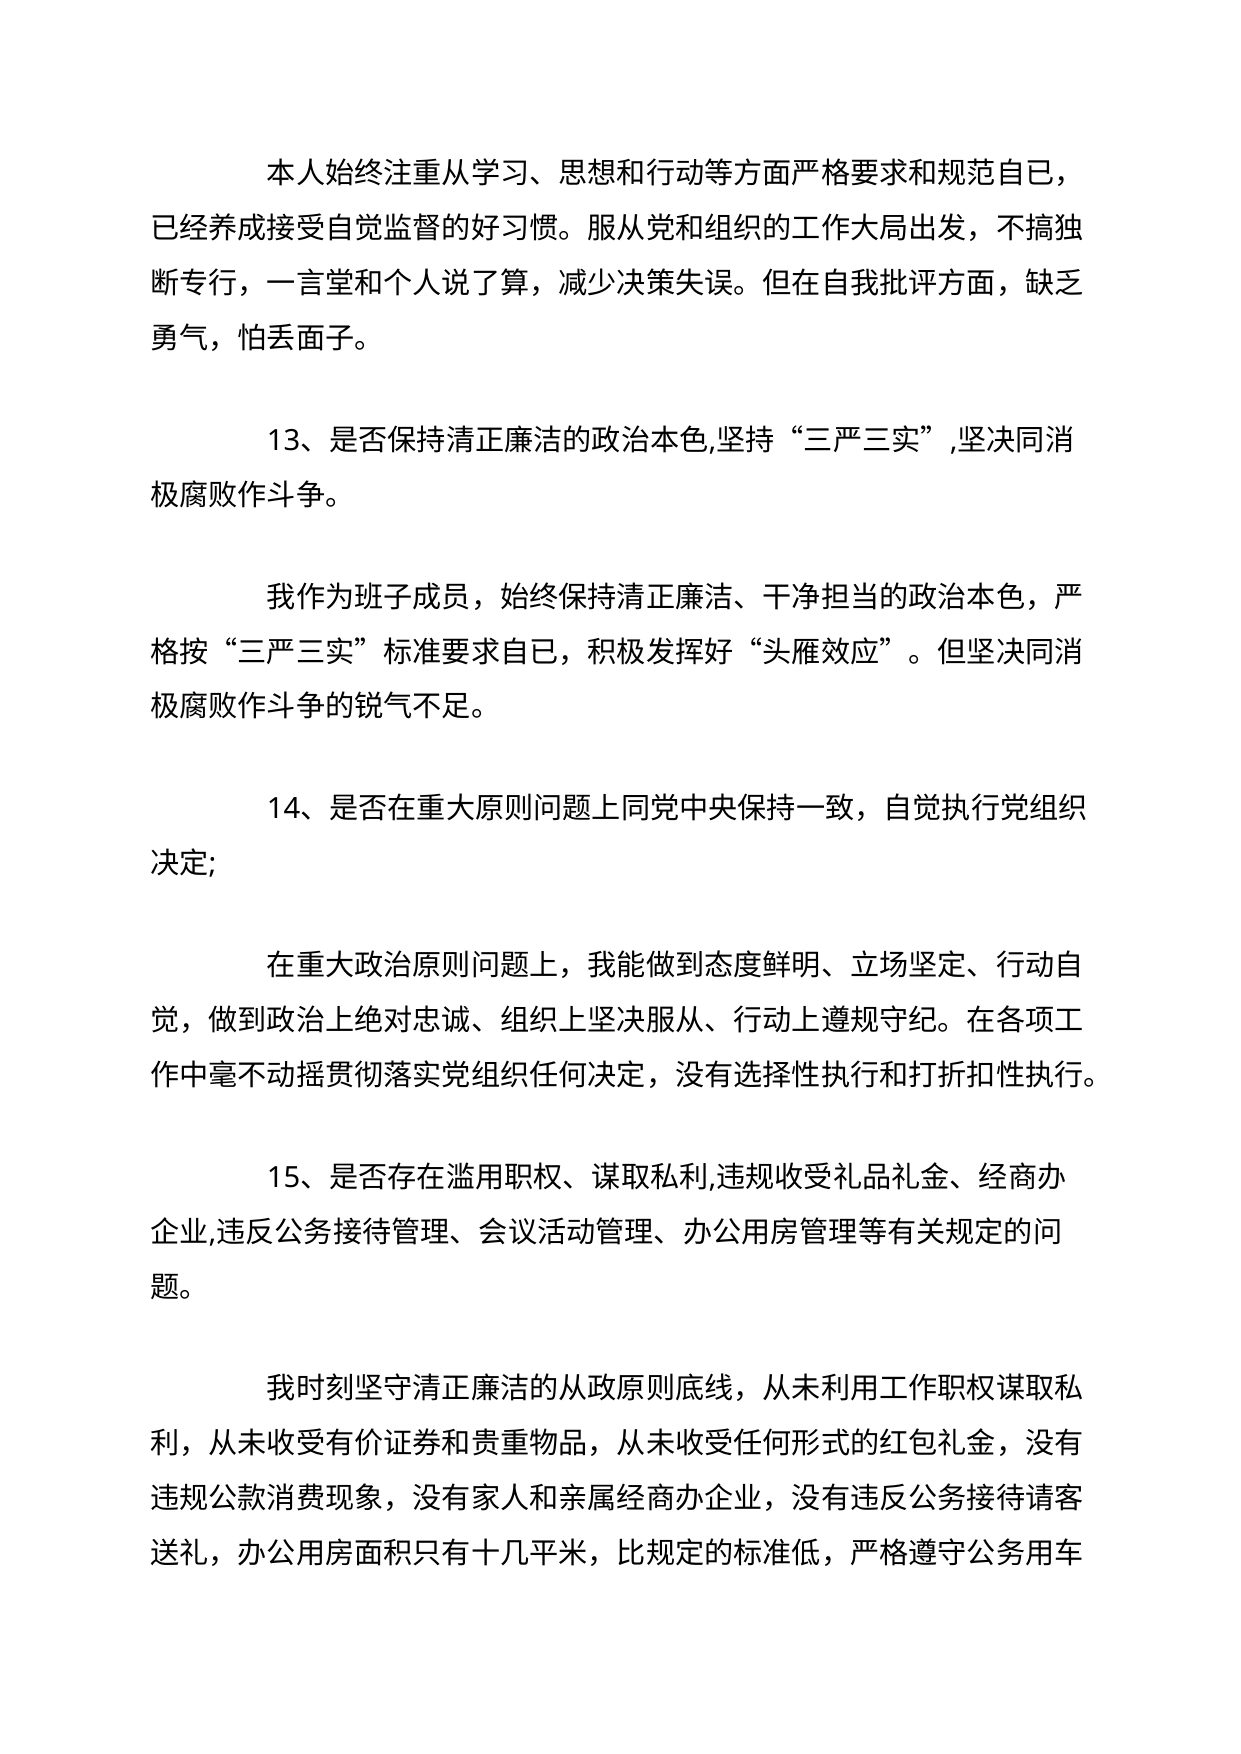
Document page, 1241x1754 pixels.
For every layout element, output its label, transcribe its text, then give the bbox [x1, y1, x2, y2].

text 我作为班子成员，始终保持清正廉洁、干净担当的政治本色，严格按“三严三实”标准要求自已，积极发挥好“头雁效应”。但坚决同消极腐败作斗争的锐气不足。 [150, 573, 1090, 725]
text 13、是否保持清正廉洁的政治本色,坚持“三严三实”,坚决同消极腐败作斗争。 [150, 416, 1090, 514]
text 本人始终注重从学习、思想和行动等方面严格要求和规范自已，已经养成接受自觉监督的好习惯。服从党和组织的工作大局出发，不搞独断专行，一言堂和个人说了算，减少决策失误。但在自我批评方面，缺乏勇气，怕丢面子。 [150, 150, 1090, 357]
text 14、是否在重大原则问题上同党中央保持一致，自觉执行党组织决定; [150, 785, 1090, 882]
text 15、是否存在滥用职权、谋取私利,违规收受礼品礼金、经商办企业,违反公务接待管理、会议活动管理、办公用房管理等有关规定的问题。 [150, 1153, 1090, 1306]
text 在重大政治原则问题上，我能做到态度鲜明、立场坚定、行动自觉，做到政治上绝对忠诚、组织上坚决服从、行动上遵规守纪。在各项工作中毫不动摇贯彻落实党组织任何决定，没有选择性执行和打折扣性执行。 [150, 942, 1090, 1094]
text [150, 1365, 1090, 1572]
